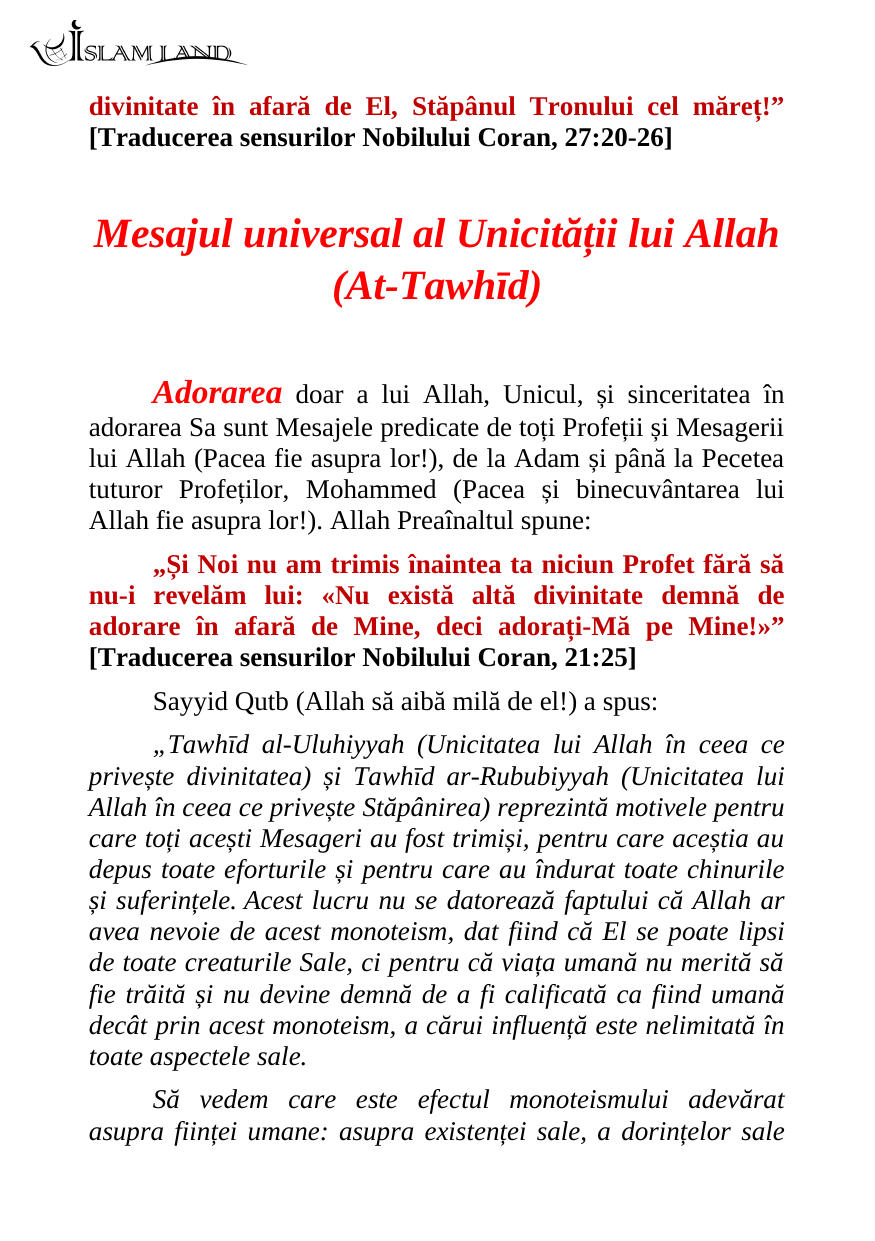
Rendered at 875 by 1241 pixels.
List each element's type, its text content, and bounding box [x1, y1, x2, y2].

text Sayyid Qutb (Allah să aibă milă de el!) a spus: [89, 685, 785, 716]
picture [29, 20, 249, 66]
text Mesajul universal al Unicității lui Allah (At-Tawhīd) [89, 209, 785, 308]
text Adorarea doar a lui Allah, Unicul, și sinceritatea în adorarea Sa sunt Mesajele predicate de toți Profeții și Mesagerii lui Allah (Pacea fie asupra lor!), de la Adam și până la Pecetea tuturor Profeților, Mohammed (Pacea și binecuvântarea lui Allah fie asupra lor!). Allah Preaînaltul spune: [89, 372, 785, 535]
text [89, 1084, 785, 1146]
text „Și Noi nu am trimis înaintea ta niciun Profet fără să nu-i revelăm lui: «Nu există altă divinitate demnă de adorare în afară de Mine, deci adorați-Mă pe Mine!»” [Traducerea sensurilor Nobilului Coran, 21:25] [89, 548, 785, 672]
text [89, 90, 785, 153]
text „Tawhīd al-Uluhiyyah (Unicitatea lui Allah în ceea ce privește divinitatea) și Tawhīd ar-Rububiyyah (Unicitatea lui Allah în ceea ce privește Stăpânirea) reprezintă motivele pentru care toți acești Mesageri au fost trimiși, pentru care aceștia au depus toate eforturile și pentru care au îndurat toate chinurile și suferințele. Acest lucru nu se datorează faptului că Allah ar avea nevoie de acest monoteism, dat fiind că El se poate lipsi de toate creaturile Sale, ci pentru că viața umană nu merită să fie trăită și nu devine demnă de a fi calificată ca fiind umană decât prin acest monoteism, a cărui influență este nelimitată în toate aspectele sale. [89, 728, 785, 1071]
